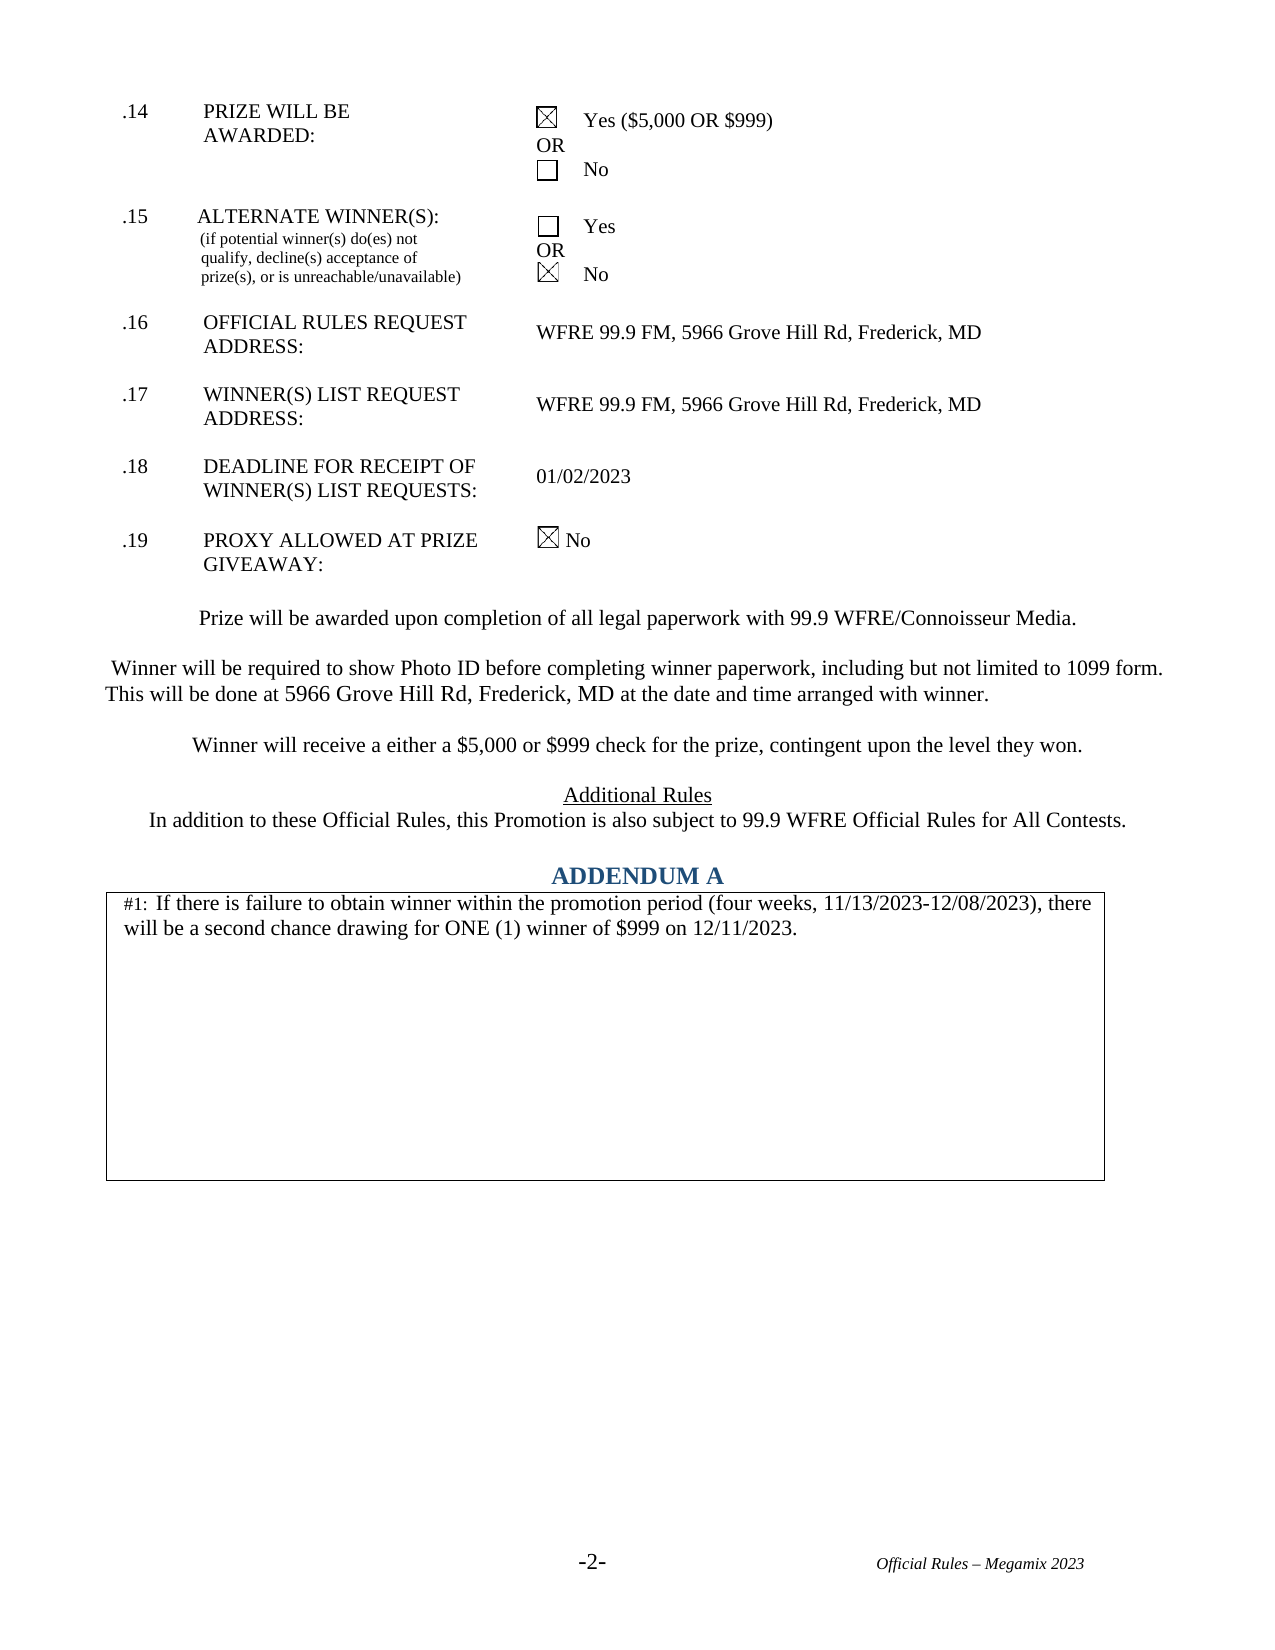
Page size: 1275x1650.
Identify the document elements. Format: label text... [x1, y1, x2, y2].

list DEADLINE FOR RECEIPT OF WINNER(S) LIST REQUESTS: [122, 454, 478, 502]
text 01/02/2023 [536, 464, 1175, 488]
text WFRE 99.9 FM, 5966 Grove Hill Rd, Frederick, MD [536, 392, 1036, 416]
text No [538, 262, 1175, 286]
list OFFICIAL RULES REQUEST ADDRESS: [122, 310, 467, 358]
text No [538, 157, 1175, 181]
list PRIZE WILL BE AWARDED: [122, 99, 408, 147]
text In addition to these Official Rules, this Promotion is also subject to 99.9 WFRE Official Rules for All Contests. [111, 807, 1164, 832]
text Yes [565, 214, 1175, 238]
text OR [536, 132, 1175, 157]
list PROXY ALLOWED AT PRIZE No GIVEAWAY: [122, 526, 591, 576]
text Prize will be awarded upon completion of all legal paperwork with 99.9 WFRE/Connoisseur Media. [111, 604, 1164, 630]
picture [537, 262, 559, 282]
picture [536, 106, 557, 128]
text Additional Rules [111, 782, 1164, 807]
text WFRE 99.9 FM, 5966 Grove Hill Rd, Frederick, MD [536, 320, 1038, 344]
subtitle ADDENDUM A [111, 861, 1164, 890]
text Yes ($5,000 OR $999) [508, 106, 1175, 132]
text Winner will receive a either a $5,000 or $999 check for the prize, contingent upon the level they won. [111, 732, 1164, 757]
text (if potential winner(s) do(es) not qualify, decline(s) acceptance of prize(s), or is unreachable/unavailable) [200, 228, 461, 286]
text Winner will be required to show Photo ID before completing winner paperwork, including but not limited to 1099 form. This will be done at 5966 Grove Hill Rd, Frederick, MD at the date and time arranged with winner. [105, 655, 1175, 707]
list ALTERNATE WINNER(S): [122, 204, 465, 228]
text OR [536, 238, 1175, 262]
list WINNER(S) LIST REQUEST ADDRESS: [122, 382, 460, 430]
picture [537, 526, 559, 548]
